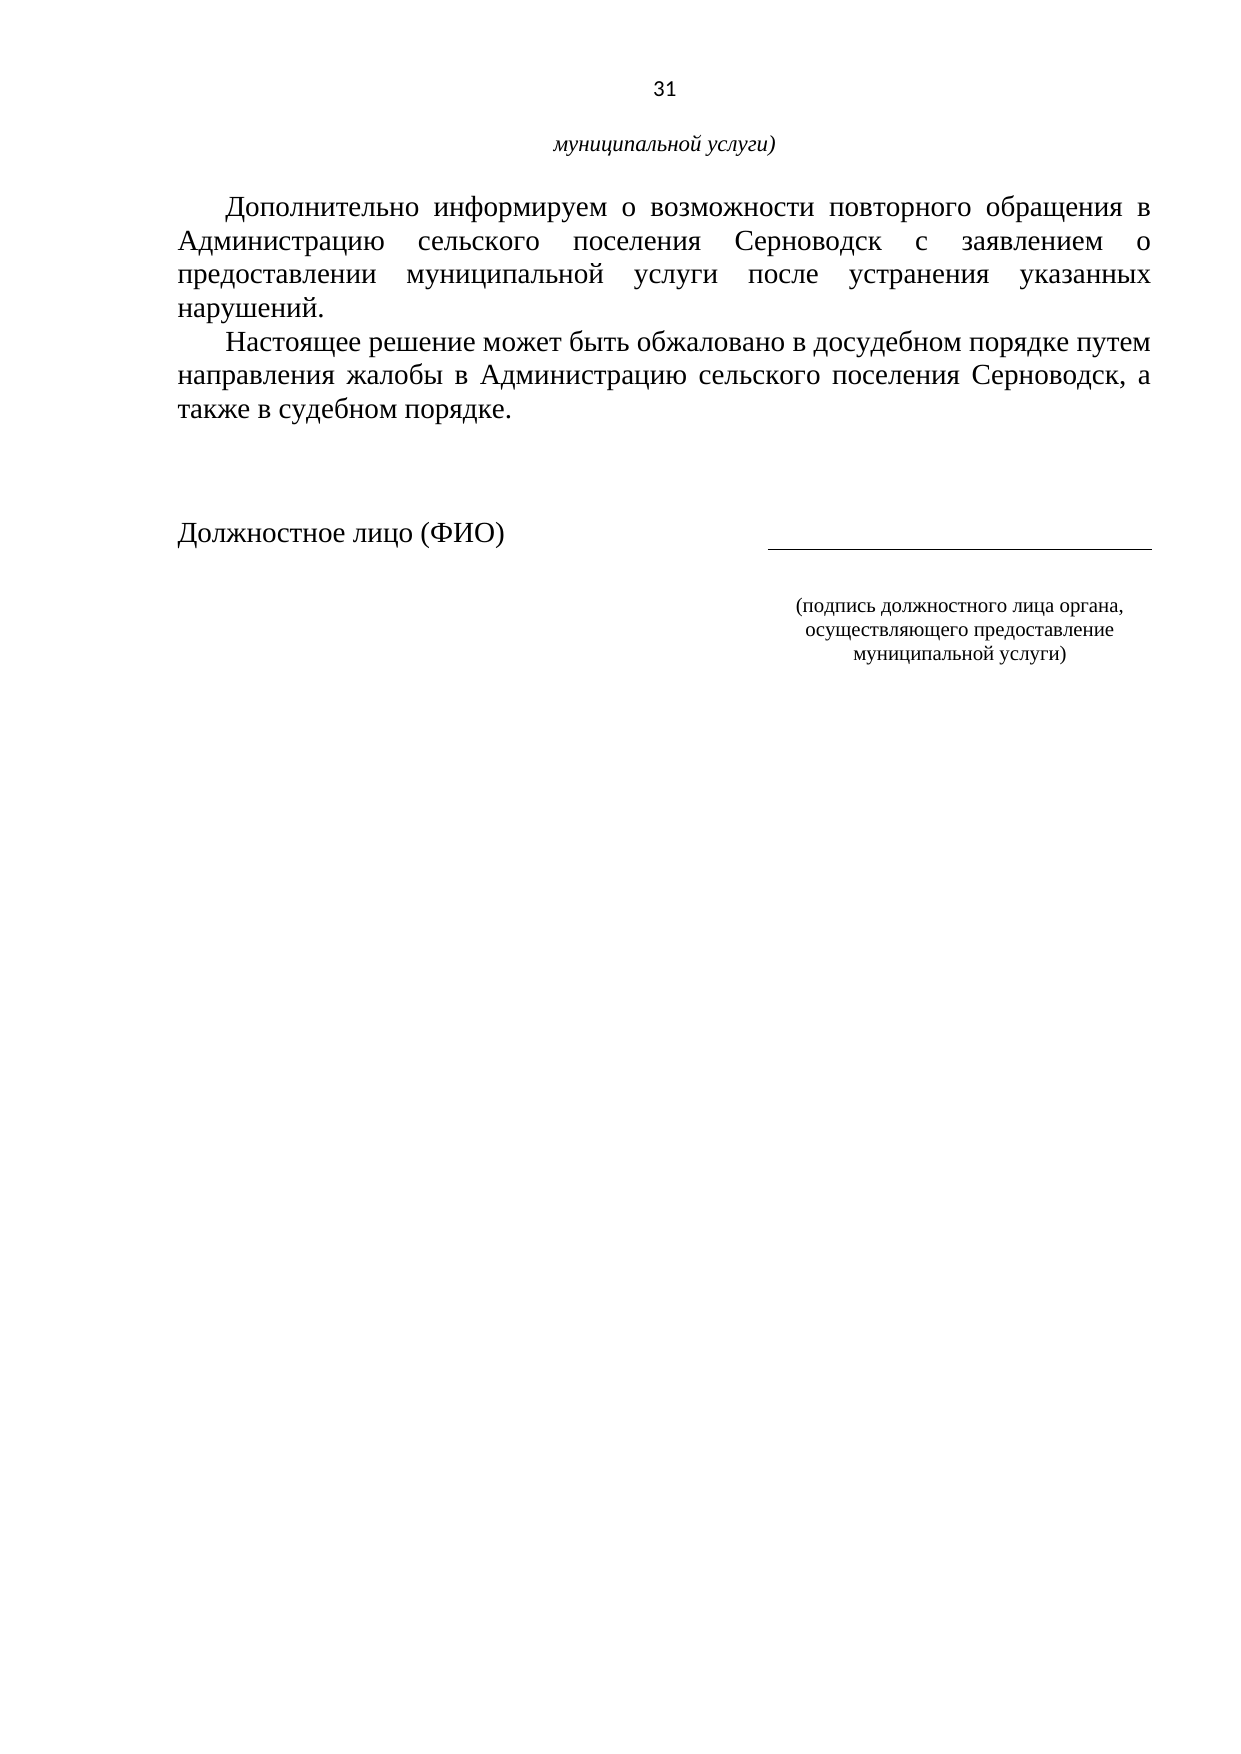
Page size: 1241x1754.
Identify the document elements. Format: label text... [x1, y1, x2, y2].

text Дополнительно информируем о возможности повторного обращения в Администрацию сельского поселения Серноводск с заявлением о предоставлении муниципальной услуги после устранения указанных нарушений. [177, 190, 1152, 324]
text (подпись должностного лица органа, осуществляющего предоставление муниципальной услуги) [768, 573, 1152, 665]
text Должностное лицо (ФИО) [177, 516, 1152, 549]
text муниципальной услуги) [177, 130, 1152, 156]
text Настоящее решение может быть обжаловано в досудебном порядке путем направления жалобы в Администрацию сельского поселения Серноводск, а также в судебном порядке. [177, 324, 1152, 424]
